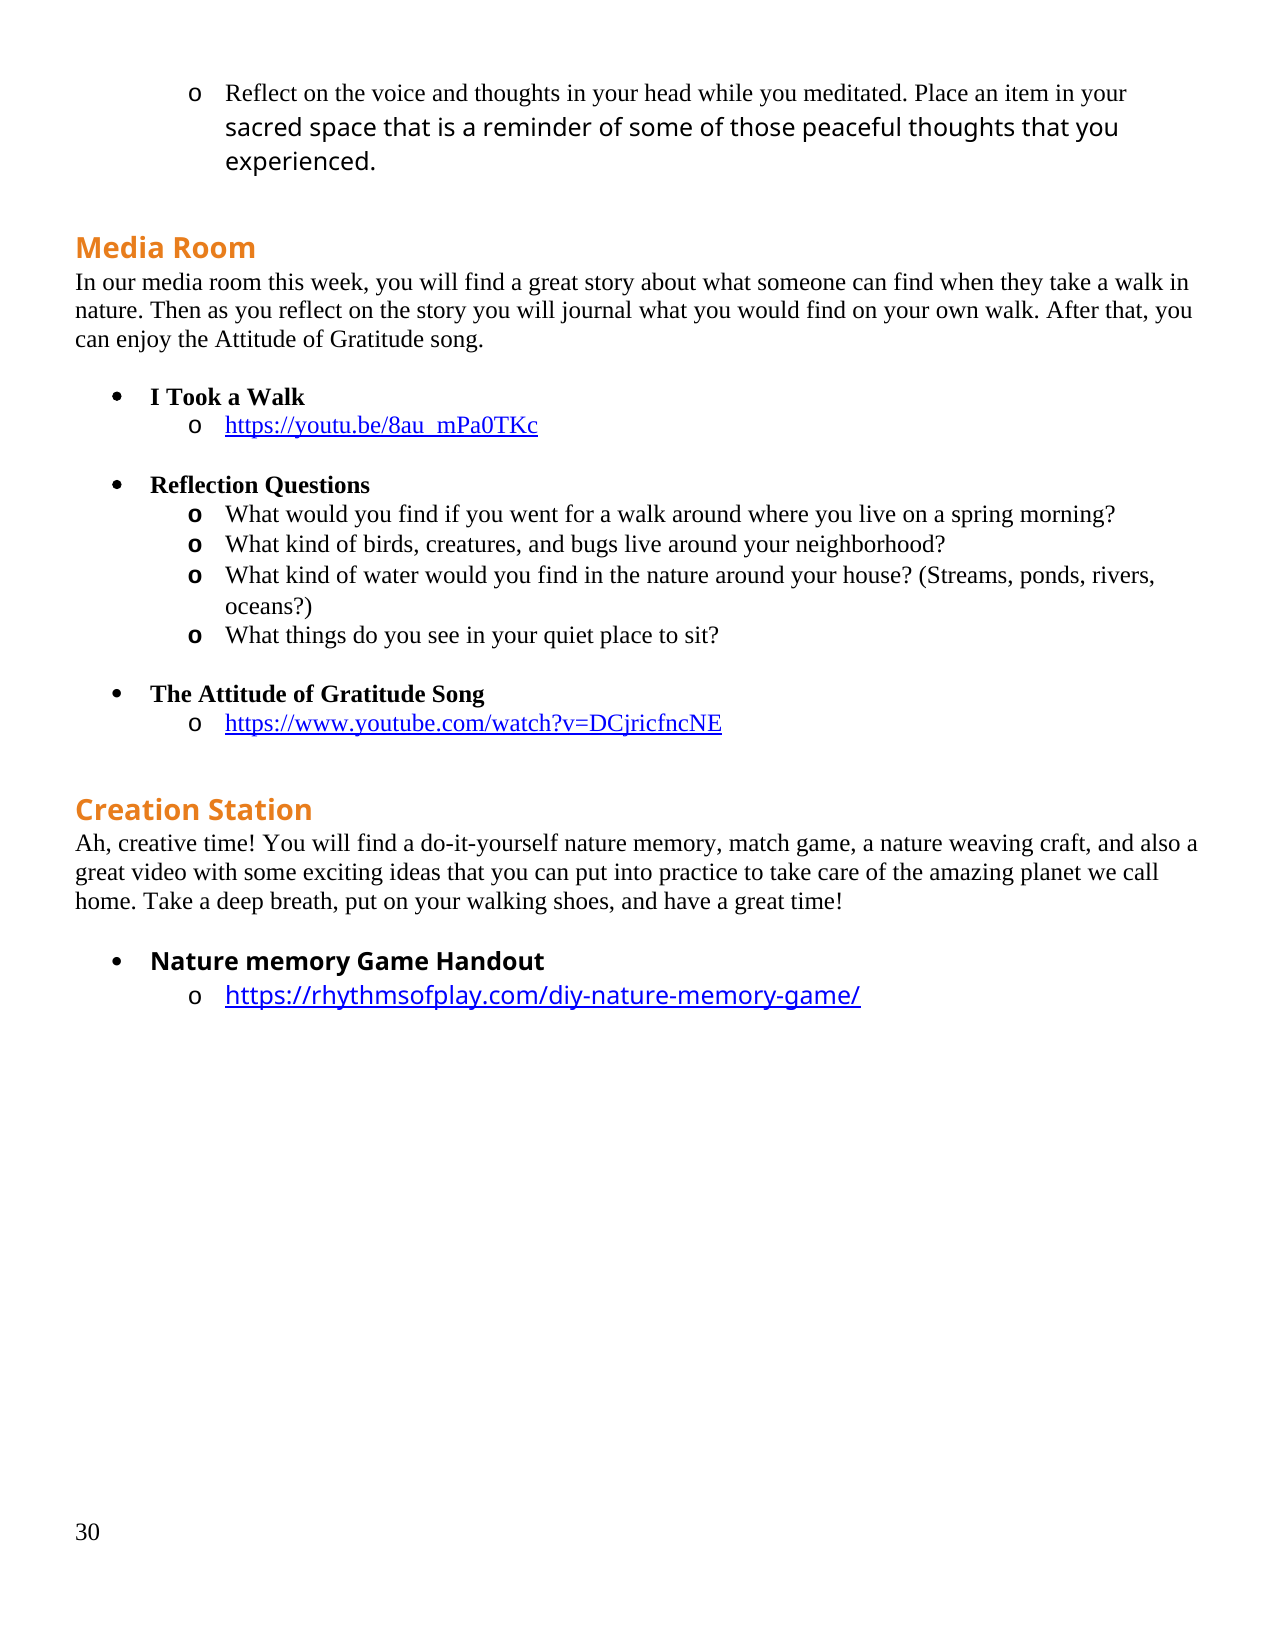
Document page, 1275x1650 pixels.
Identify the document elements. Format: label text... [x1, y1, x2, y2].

list What things do you see in your quiet place to sit? [187, 620, 1200, 651]
list https://www.youtube.com/watch?v=DCjricfncNE [187, 708, 1200, 739]
list What kind of water would you find in the nature around your house? (Streams, ponds, rivers, oceans?) [187, 560, 1200, 620]
subtitle Creation Station [75, 789, 1200, 828]
list I Took a Walk [112, 382, 1200, 410]
list Nature memory Game Handout [112, 943, 1200, 977]
text In our media room this week, you will find a great story about what someone can find when they take a walk in nature. Then as you reflect on the story you will journal what you would find on your own walk. After that, you can enjoy the Attitude of Gratitude song. [75, 267, 1200, 353]
list https://youtu.be/8au_mPa0TKc [187, 410, 1200, 441]
list What kind of birds, creatures, and bugs live around your neighborhood? [187, 529, 1200, 560]
list The Attitude of Gratitude Song [112, 679, 1200, 708]
list https://rhythmsofplay.com/diy-nature-memory-game/ [187, 977, 1200, 1012]
subtitle Media Room [75, 227, 1200, 267]
text Ah, creative time! You will find a do-it-yourself nature memory, match game, a nature weaving craft, and also a great video with some exciting ideas that you can put into practice to take care of the amazing planet we call home. Take a deep breath, put on your walking shoes, and have a great time! [75, 828, 1200, 915]
list Reflect on the voice and thoughts in your head while you meditated. Place an item in your sacred space that is a reminder of some of those peaceful thoughts that you experienced. [187, 75, 1200, 177]
list What would you find if you went for a walk around where you live on a spring morning? [187, 499, 1200, 529]
list Reflection Questions [112, 470, 1200, 499]
